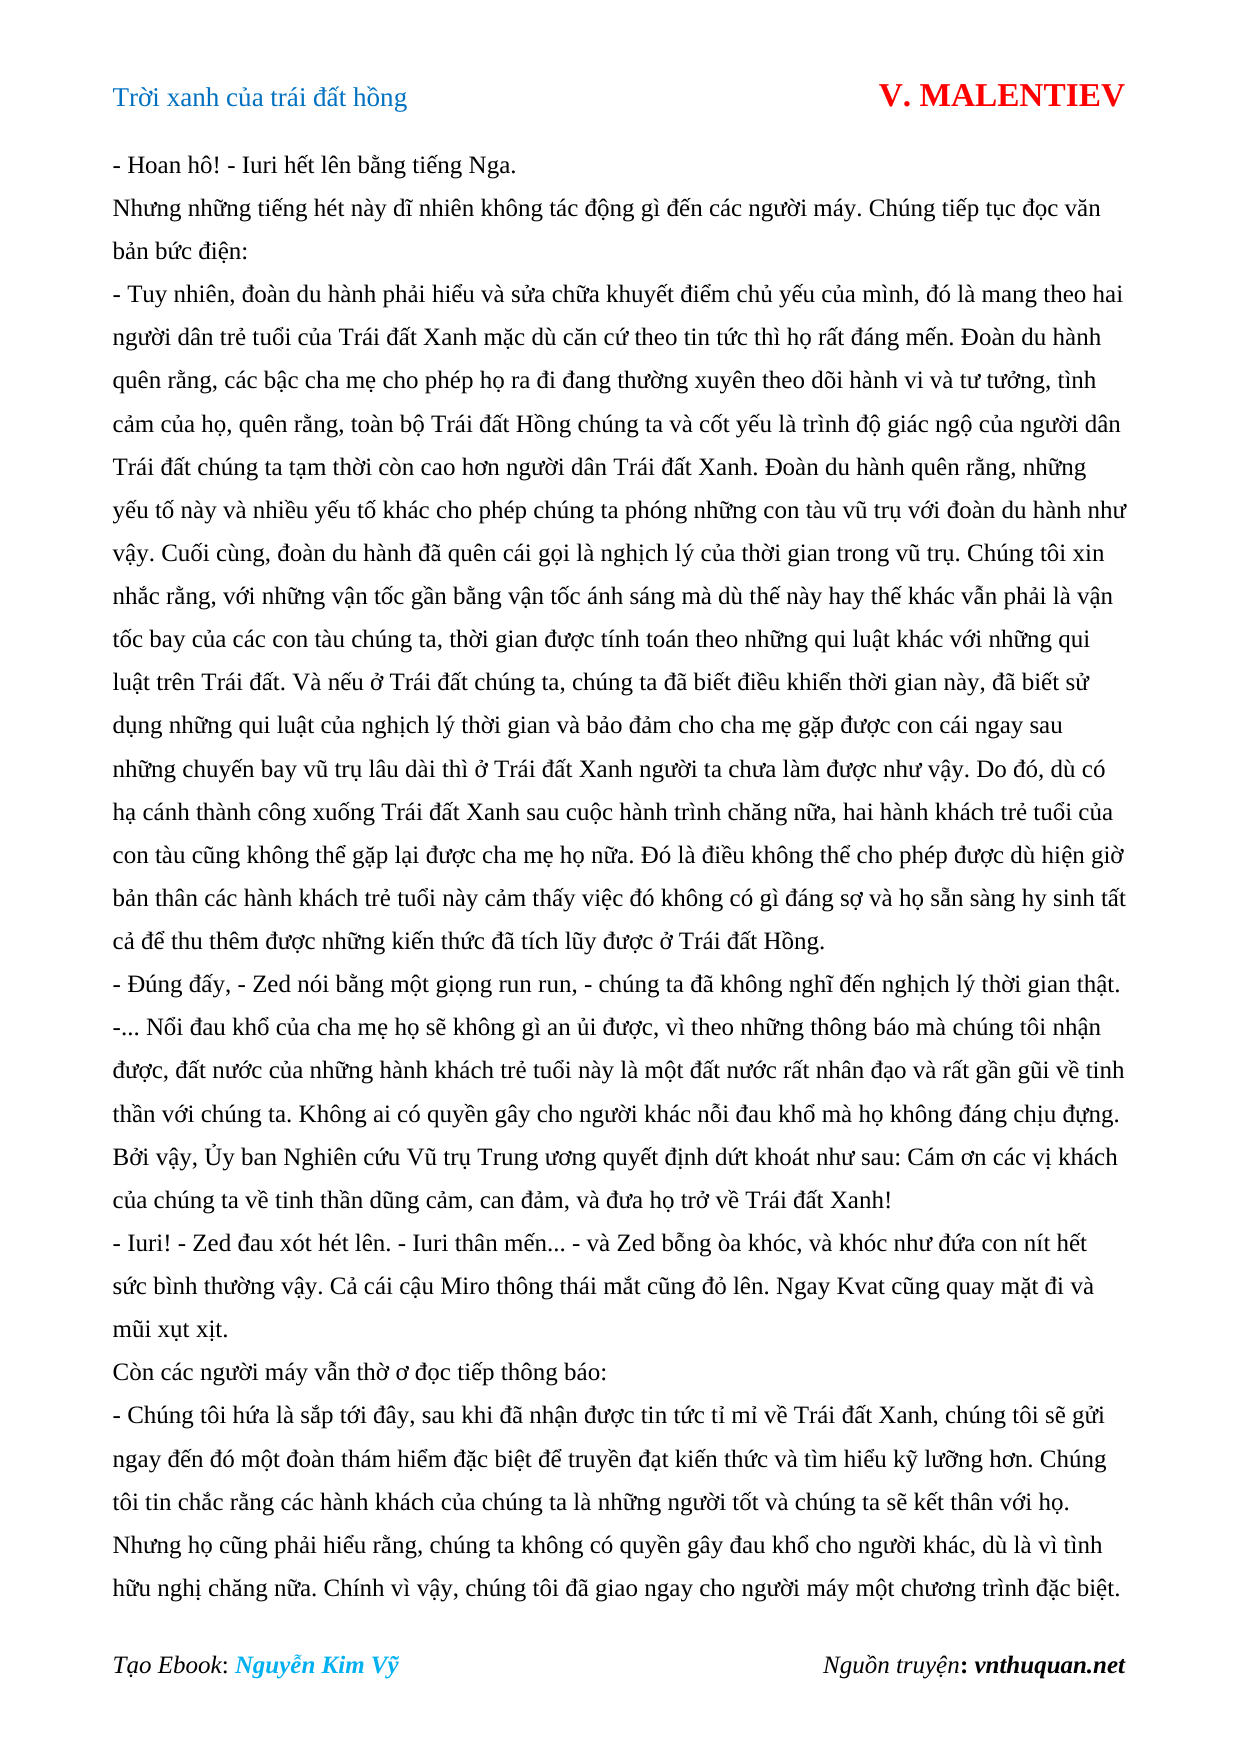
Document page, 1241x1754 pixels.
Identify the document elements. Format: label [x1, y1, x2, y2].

text [112, 150, 1128, 1602]
